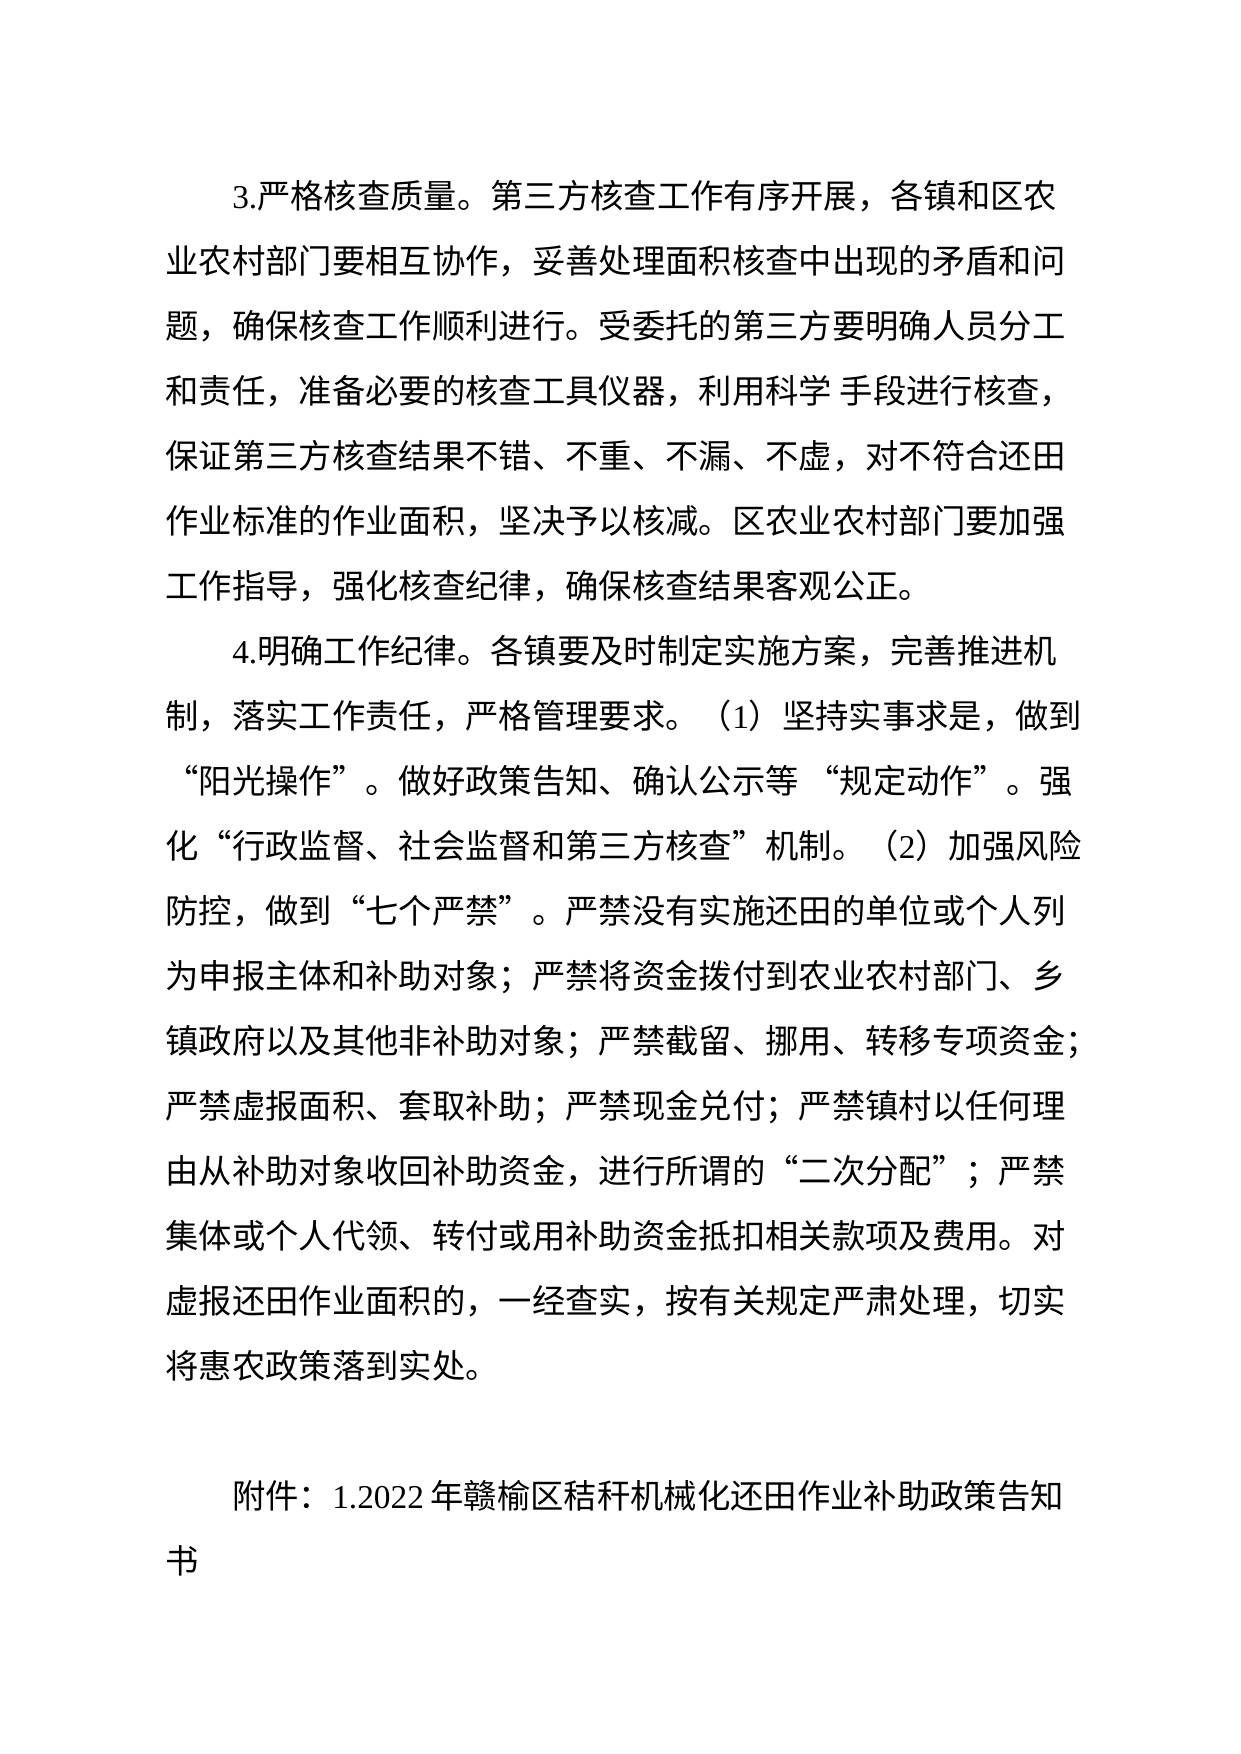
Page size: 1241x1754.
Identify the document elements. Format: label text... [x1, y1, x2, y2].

text 附件：1.2022年赣榆区秸秆机械化还田作业补助政策告知书 [165, 1462, 1087, 1592]
text 4.明确工作纪律。各镇要及时制定实施方案，完善推进机制，落实工作责任，严格管理要求。（1）坚持实事求是，做到“阳光操作”。做好政策告知、确认公示等 “规定动作”。强化“行政监督、社会监督和第三方核查”机制。（2）加强风险防控，做到“七个严禁”。严禁没有实施还田的单位或个人列为申报主体和补助对象；严禁将资金拨付到农业农村部门、乡镇政府以及其他非补助对象；严禁截留、挪用、转移专项资金；严禁虚报面积、套取补助；严禁现金兑付；严禁镇村以任何理由从补助对象收回补助资金，进行所谓的“二次分配”；严禁集体或个人代领、转付或用补助资金抵扣相关款项及费用。对虚报还田作业面积的，一经查实，按有关规定严肃处理，切实将惠农政策落到实处。 [165, 617, 1087, 1397]
text 3.严格核查质量。第三方核查工作有序开展，各镇和区农业农村部门要相互协作，妥善处理面积核查中出现的矛盾和问题，确保核查工作顺利进行。受委托的第三方要明确人员分工和责任，准备必要的核查工具仪器，利用科学 手段进行核查，保证第三方核查结果不错、不重、不漏、不虚，对不符合还田作业标准的作业面积，坚决予以核减。区农业农村部门要加强工作指导，强化核查纪律，确保核查结果客观公正。 [165, 162, 1087, 617]
